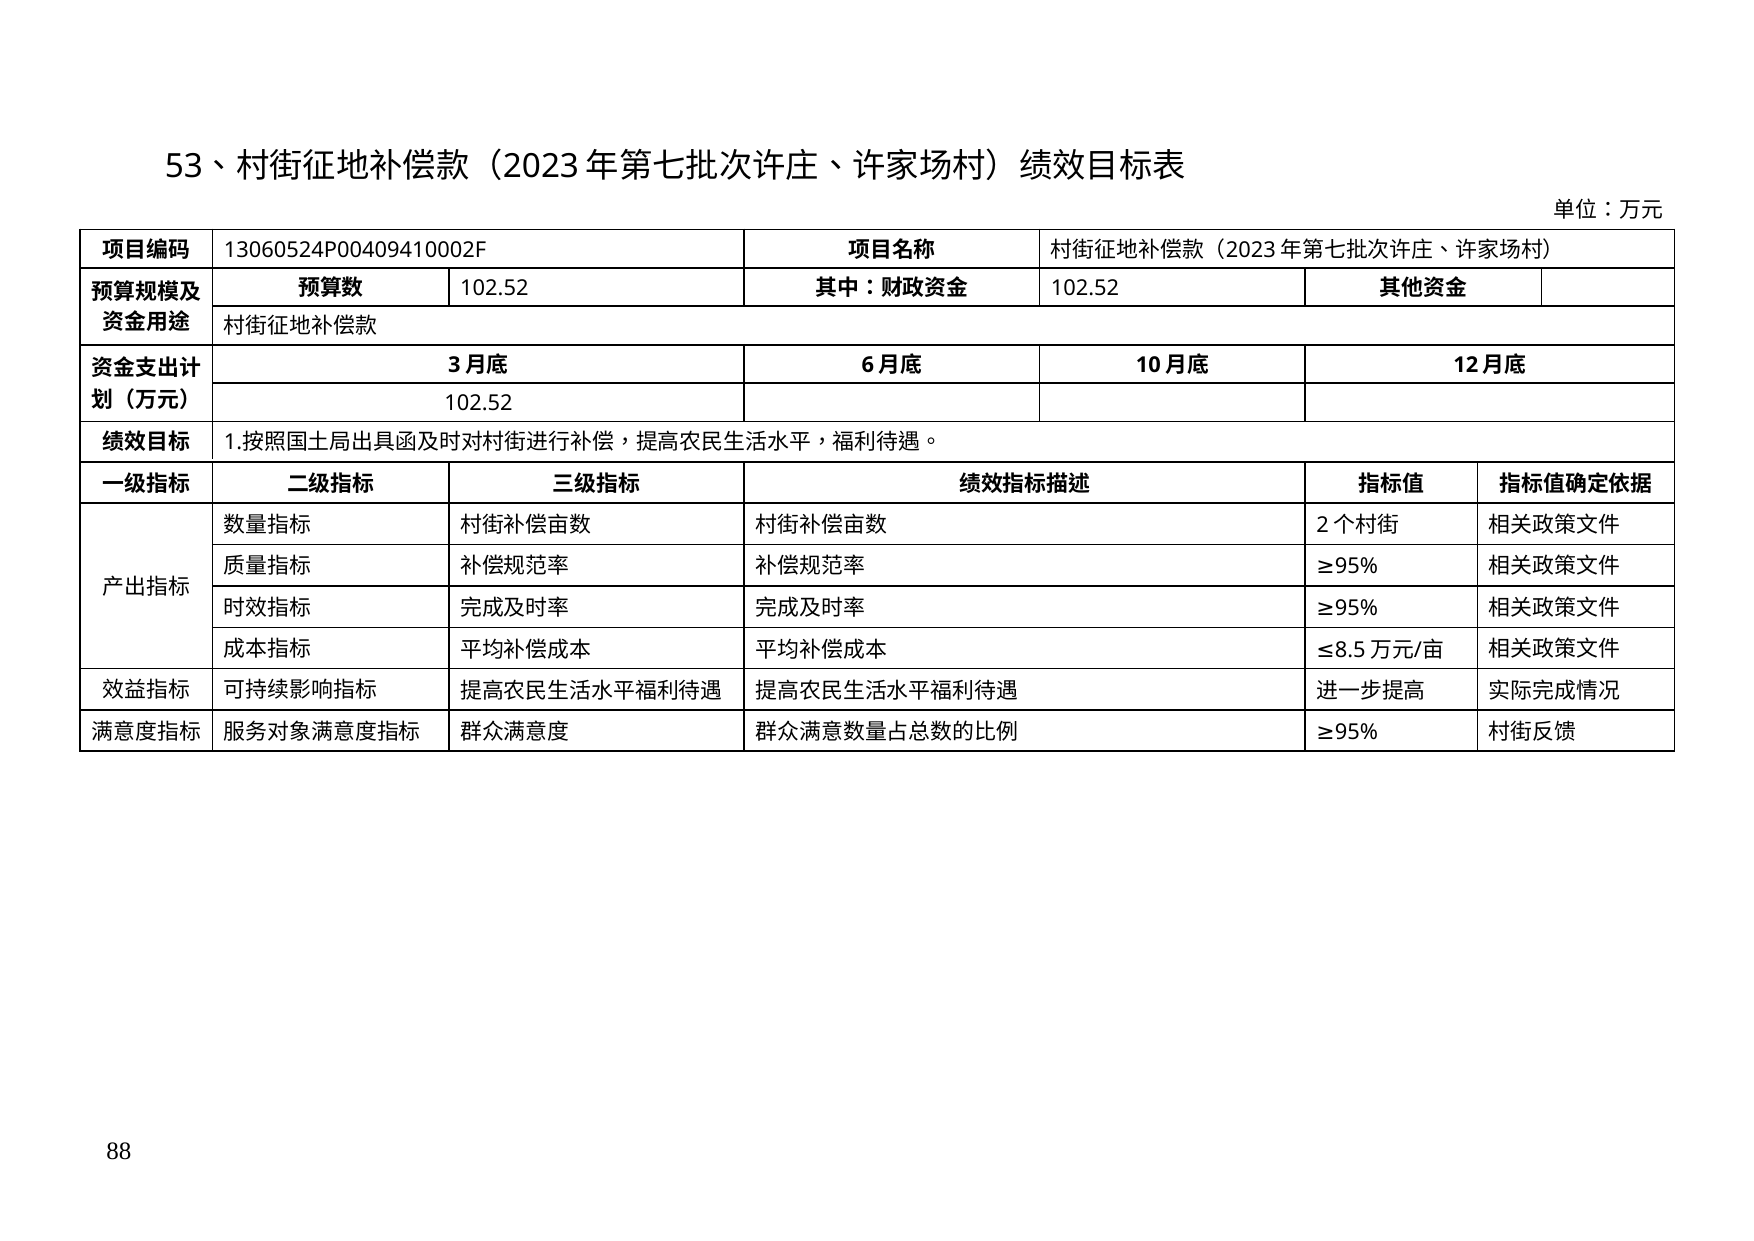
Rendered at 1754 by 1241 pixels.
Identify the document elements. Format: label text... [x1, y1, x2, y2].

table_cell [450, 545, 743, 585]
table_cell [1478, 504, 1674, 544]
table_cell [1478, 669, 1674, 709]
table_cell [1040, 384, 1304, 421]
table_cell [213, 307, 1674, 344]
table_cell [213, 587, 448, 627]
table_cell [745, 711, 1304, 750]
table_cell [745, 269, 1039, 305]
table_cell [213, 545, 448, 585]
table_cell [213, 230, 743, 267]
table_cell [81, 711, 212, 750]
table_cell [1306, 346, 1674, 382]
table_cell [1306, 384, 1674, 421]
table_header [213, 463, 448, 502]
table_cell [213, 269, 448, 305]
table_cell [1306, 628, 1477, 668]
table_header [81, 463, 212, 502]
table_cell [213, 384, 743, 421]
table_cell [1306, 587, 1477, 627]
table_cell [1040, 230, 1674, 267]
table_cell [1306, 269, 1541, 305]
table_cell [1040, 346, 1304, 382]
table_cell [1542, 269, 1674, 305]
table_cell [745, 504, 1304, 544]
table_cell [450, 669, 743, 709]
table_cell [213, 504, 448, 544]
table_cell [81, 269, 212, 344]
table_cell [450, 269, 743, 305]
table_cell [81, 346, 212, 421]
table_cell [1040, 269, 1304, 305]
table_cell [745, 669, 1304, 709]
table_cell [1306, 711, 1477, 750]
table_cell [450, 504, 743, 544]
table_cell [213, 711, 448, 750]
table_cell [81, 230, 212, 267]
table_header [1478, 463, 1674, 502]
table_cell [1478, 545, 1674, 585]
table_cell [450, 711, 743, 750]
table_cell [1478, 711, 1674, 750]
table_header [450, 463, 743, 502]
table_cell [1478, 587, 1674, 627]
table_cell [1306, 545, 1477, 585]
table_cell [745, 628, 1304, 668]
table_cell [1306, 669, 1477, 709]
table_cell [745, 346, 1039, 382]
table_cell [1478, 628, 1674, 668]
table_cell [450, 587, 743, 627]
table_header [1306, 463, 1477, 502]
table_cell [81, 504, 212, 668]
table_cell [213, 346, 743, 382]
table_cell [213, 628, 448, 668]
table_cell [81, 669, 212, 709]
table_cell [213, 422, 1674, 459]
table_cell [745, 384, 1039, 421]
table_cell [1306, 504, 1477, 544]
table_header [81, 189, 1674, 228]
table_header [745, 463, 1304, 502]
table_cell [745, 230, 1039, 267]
text 53、村街征地补偿款（2023年第七批次许庄、许家场村）绩效目标表 [106, 142, 1648, 187]
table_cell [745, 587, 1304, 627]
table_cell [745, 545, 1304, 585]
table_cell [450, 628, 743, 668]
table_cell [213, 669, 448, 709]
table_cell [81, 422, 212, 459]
